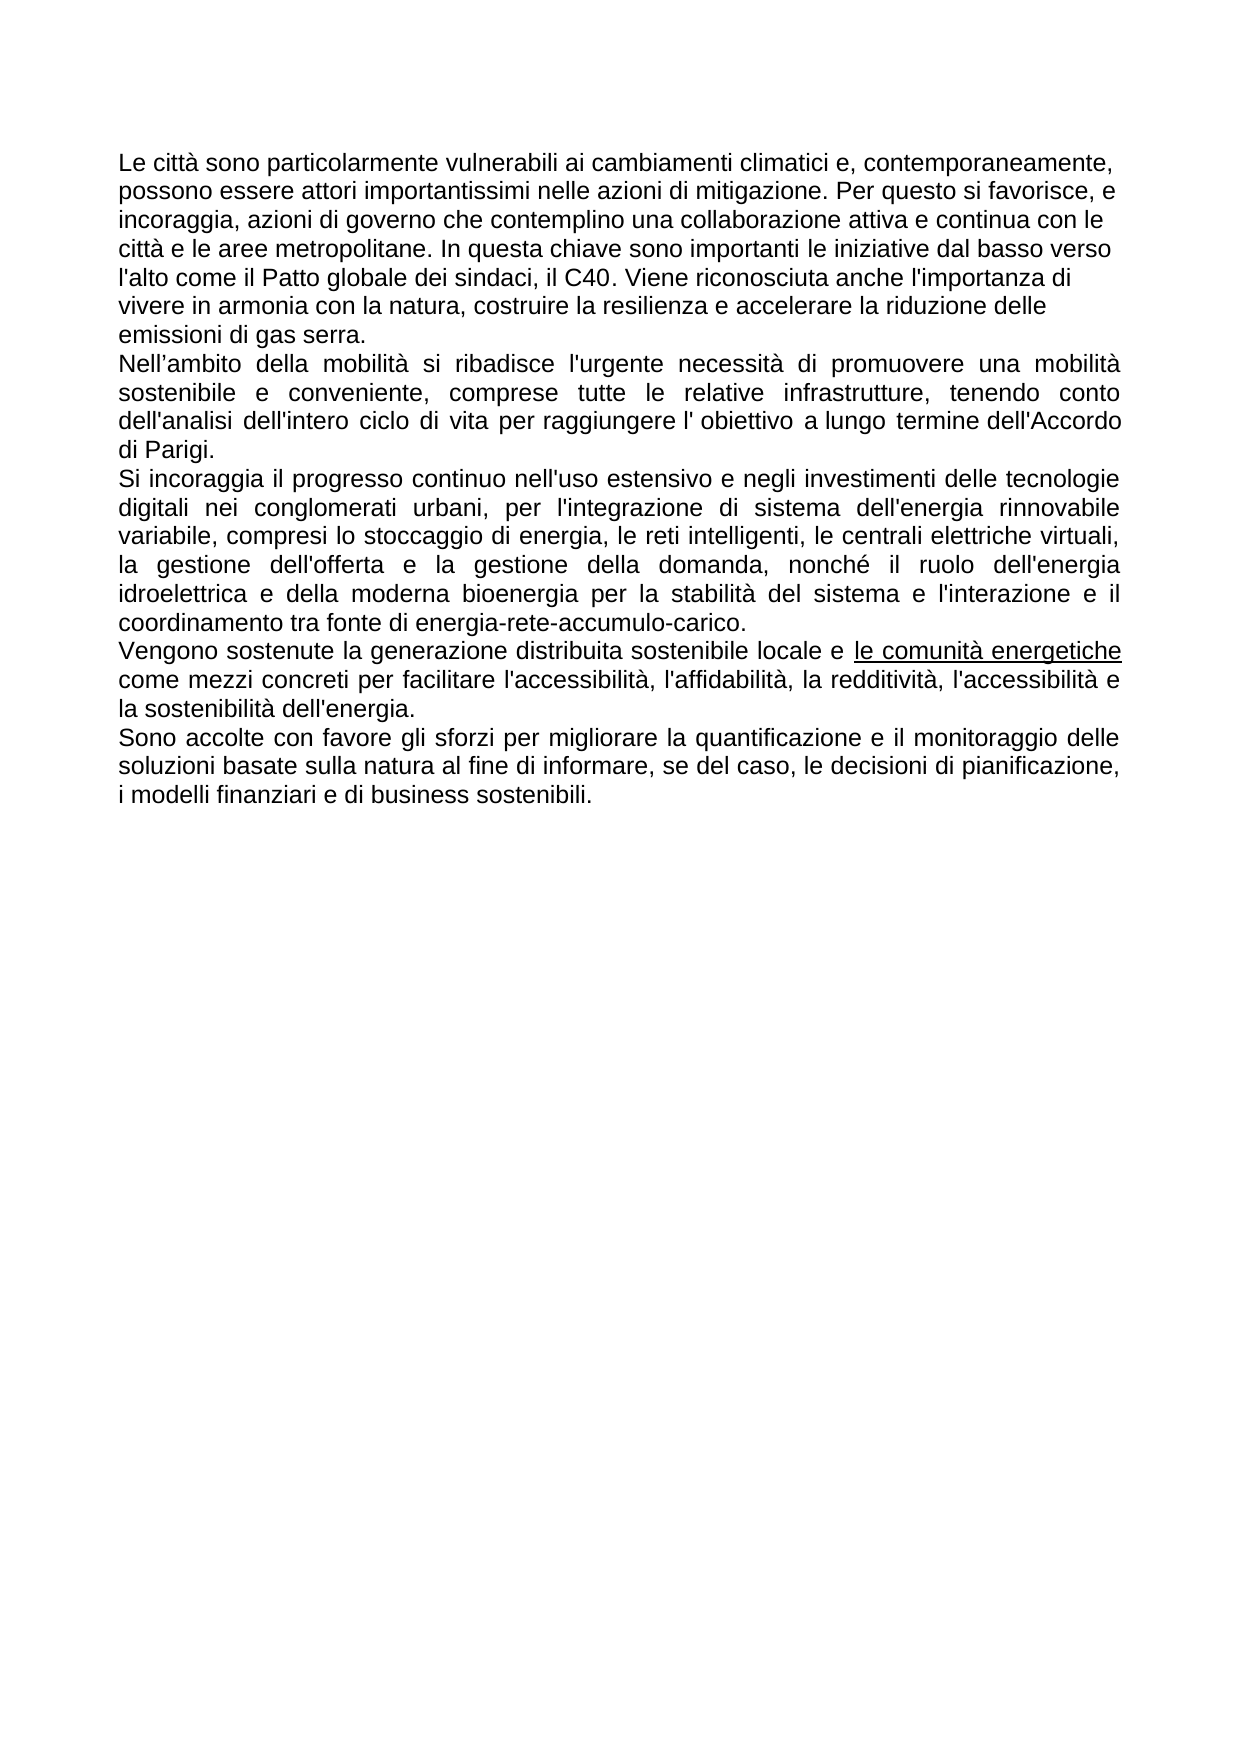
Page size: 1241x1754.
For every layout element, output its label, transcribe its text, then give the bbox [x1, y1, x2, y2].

text Le città sono particolarmente vulnerabili ai cambiamenti climatici e, contemporaneamente, possono essere attori importantissimi nelle azioni di mitigazione. Per questo si favorisce, e incoraggia, azioni di governo che contemplino una collaborazione attiva e continua con le città e le aree metropolitane. In questa chiave sono importanti le iniziative dal basso verso l'alto come il Patto globale dei sindaci, il C40. Viene riconosciuta anche l'importanza di vivere in armonia con la natura, costruire la resilienza e accelerare la riduzione delle emissioni di gas serra. [118, 148, 1122, 349]
text Sono accolte con favore gli sforzi per migliorare la quantificazione e il monitoraggio delle soluzioni basate sulla natura al fine di informare, se del caso, le decisioni di pianificazione, i modelli finanziari e di business sostenibili. [118, 723, 1122, 809]
text Si incoraggia il progresso continuo nell'uso estensivo e negli investimenti delle tecnologie digitali nei conglomerati urbani, per l'integrazione di sistema dell'energia rinnovabile variabile, compresi lo stoccaggio di energia, le reti intelligenti, le centrali elettriche virtuali, la gestione dell'offerta e la gestione della domanda, nonché il ruolo dell'energia idroelettrica e della moderna bioenergia per la stabilità del sistema e l'interazione e il coordinamento tra fonte di energia-rete-accumulo-carico. [118, 464, 1122, 636]
text Vengono sostenute la generazione distribuita sostenibile locale e le comunità energetiche come mezzi concreti per facilitare l'accessibilità, l'affidabilità, la redditività, l'accessibilità e la sostenibilità dell'energia. [118, 636, 1122, 723]
text Nell’ambito della mobilità si ribadisce l'urgente necessità di promuovere una mobilità sostenibile e conveniente, comprese tutte le relative infrastrutture, tenendo conto dell'analisi dell'intero ciclo di vita per raggiungere l' obiettivo a lungo termine dell'Accordo di Parigi. [118, 349, 1122, 464]
